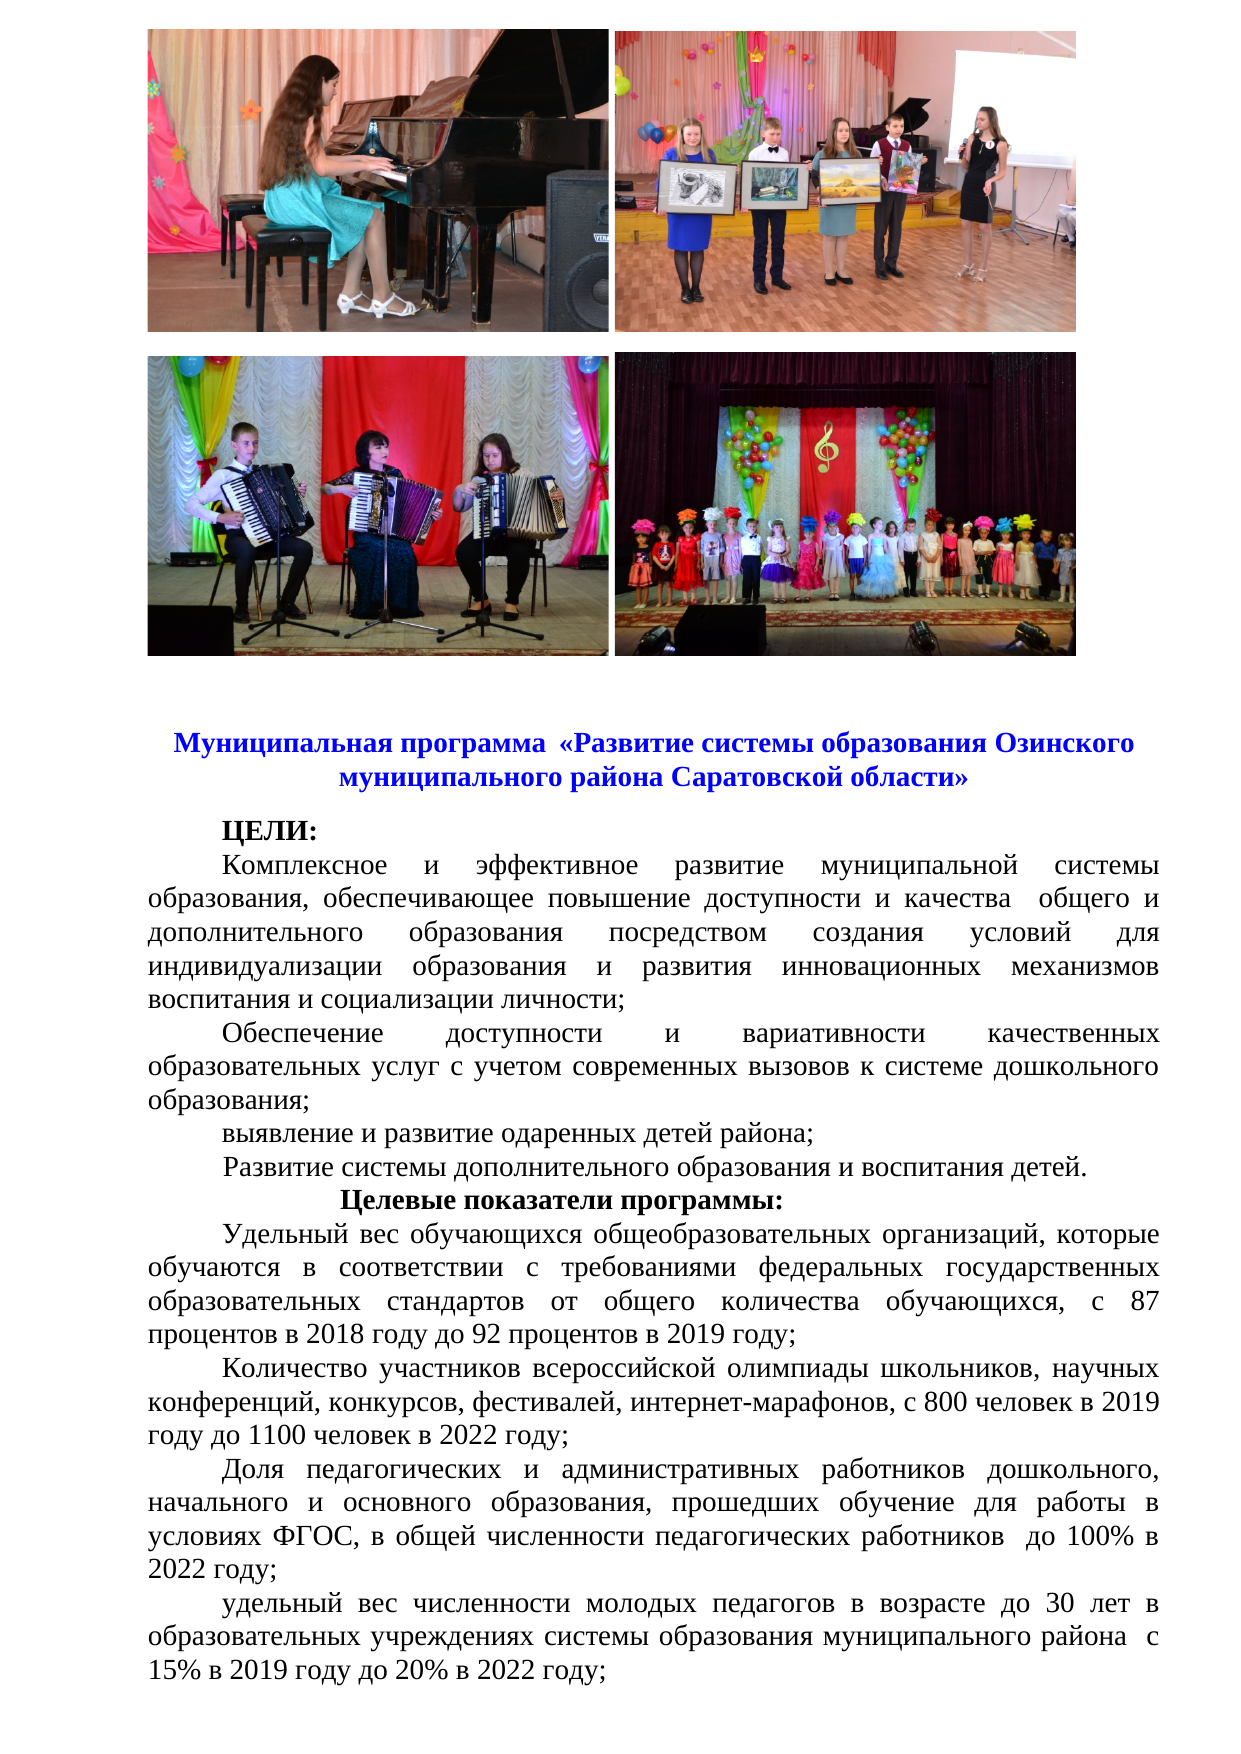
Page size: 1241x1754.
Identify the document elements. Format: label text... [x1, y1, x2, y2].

text удельный вес численности молодых педагогов в возрасте до 30 лет в образовательных учреждениях системы образования муниципального района с 15% в 2019 году до 20% в 2022 году; [148, 1585, 1160, 1686]
text Доля педагогических и административных работников дошкольного, начального и основного образования, прошедших обучение для работы в условиях ФГОС, в общей численности педагогических работников до 100% в 2022 году; [148, 1451, 1160, 1585]
picture [614, 352, 1076, 656]
text выявление и развитие одаренных детей района; [148, 1115, 1160, 1149]
text Развитие системы дополнительного образования и воспитания детей. [223, 1149, 1160, 1182]
picture [614, 31, 1076, 332]
text Целевые показатели программы: [266, 1182, 1160, 1216]
text Комплексное и эффективное развитие муниципальной системы образования, обеспечивающее повышение доступности и качества общего и дополнительного образования посредством создания условий для индивидуализации образования и развития инновационных механизмов воспитания и социализации личности; [148, 847, 1160, 1015]
text Количество участников всероссийской олимпиады школьников, научных конференций, конкурсов, фестивалей, интернет-марафонов, с 800 человек в 2019 году до 1100 человек в 2022 году; [148, 1350, 1160, 1451]
picture [147, 356, 609, 656]
text ЦЕЛИ: [148, 813, 1160, 847]
text Обеспечение доступности и вариативности качественных образовательных услуг с учетом современных вызовов к системе дошкольного образования; [148, 1015, 1160, 1115]
text Удельный вес обучающихся общеобразовательных организаций, которые обучаются в соответствии с требованиями федеральных государственных образовательных стандартов от общего количества обучающихся, с 87 процентов в 2018 году до 92 процентов в 2019 году; [148, 1216, 1160, 1350]
picture [147, 29, 609, 332]
text Муниципальная программа «Развитие системы образования Озинского муниципального района Саратовской области» [148, 726, 1160, 793]
